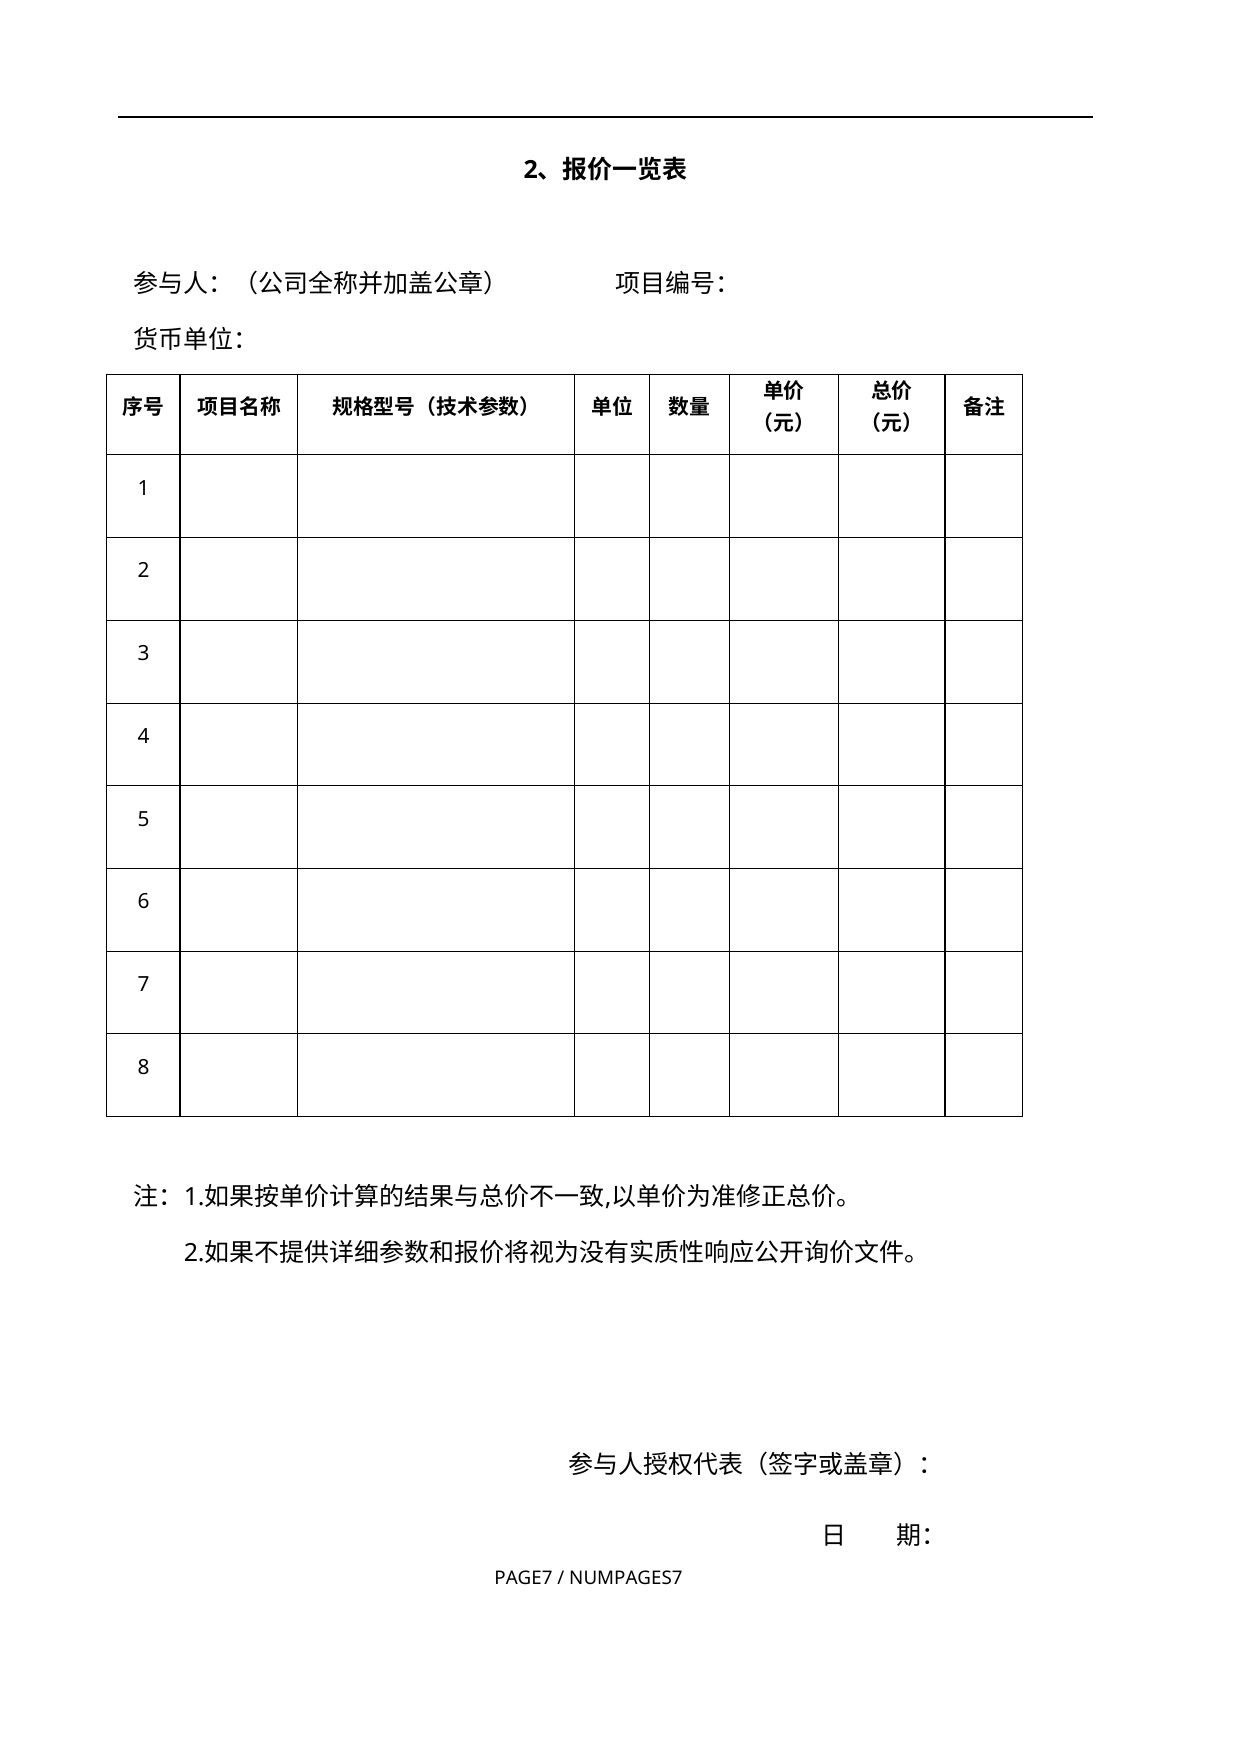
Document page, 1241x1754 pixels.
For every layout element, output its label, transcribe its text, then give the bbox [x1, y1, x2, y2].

table_cell [575, 786, 649, 868]
table_cell [839, 455, 944, 537]
table_cell [650, 621, 729, 702]
table_cell [298, 786, 574, 868]
table_cell [298, 869, 574, 951]
table_cell [650, 786, 729, 868]
table_cell [181, 538, 297, 620]
table_cell [839, 704, 944, 785]
table_header 规格型号（技术参数） [298, 375, 574, 454]
text 参与人授权代表（签字或盖章）： [118, 1444, 943, 1481]
table_cell [298, 704, 574, 785]
table_cell [839, 952, 944, 1033]
text 2、报价一览表 [118, 150, 1093, 186]
table_cell [730, 869, 838, 951]
table_cell [730, 455, 838, 537]
table_cell [946, 455, 1022, 537]
table_cell [181, 704, 297, 785]
table_cell [298, 1034, 574, 1116]
table_cell [298, 621, 574, 702]
table_cell [650, 952, 729, 1033]
table_cell [946, 704, 1022, 785]
table_cell [839, 786, 944, 868]
table_cell [946, 1034, 1022, 1116]
table_cell [181, 1034, 297, 1116]
table_cell 8 [107, 1034, 179, 1116]
table_cell [650, 455, 729, 537]
table_cell 2 [107, 538, 179, 620]
text 注：1.如果按单价计算的结果与总价不一致,以单价为准修正总价。 [133, 1173, 1093, 1213]
table_cell [839, 869, 944, 951]
table_cell [575, 538, 649, 620]
table_cell [650, 1034, 729, 1116]
table_cell [839, 621, 944, 702]
table_cell [946, 952, 1022, 1033]
table_cell [730, 621, 838, 702]
table_cell [298, 455, 574, 537]
table_header 项目名称 [181, 375, 297, 454]
table_cell [181, 621, 297, 702]
table_cell [730, 952, 838, 1033]
table_cell [730, 538, 838, 620]
table_cell [946, 621, 1022, 702]
table_cell [730, 1034, 838, 1116]
table_cell 6 [107, 869, 179, 951]
table_cell [839, 538, 944, 620]
table_header 序号 [107, 375, 179, 454]
table_header 总价（元） [839, 375, 944, 454]
table_cell [575, 952, 649, 1033]
table_cell [298, 952, 574, 1033]
table_cell [298, 538, 574, 620]
table_header 备注 [946, 375, 1022, 454]
text 日 期： [118, 1515, 946, 1552]
table_cell 3 [107, 621, 179, 702]
table_cell [839, 1034, 944, 1116]
table_cell [730, 786, 838, 868]
table_cell [181, 869, 297, 951]
table_cell [575, 621, 649, 702]
text 参与人：（公司全称并加盖公章） 项目编号： [133, 261, 1093, 301]
table_cell [575, 1034, 649, 1116]
table_cell [575, 455, 649, 537]
table_cell [946, 786, 1022, 868]
table_header 数量 [650, 375, 729, 454]
table_header 单价（元） [730, 375, 838, 454]
table_cell [181, 952, 297, 1033]
table_cell [946, 538, 1022, 620]
table_cell [575, 869, 649, 951]
table_cell [650, 869, 729, 951]
table_cell [730, 704, 838, 785]
table_cell 5 [107, 786, 179, 868]
text 货币单位： [133, 317, 1093, 357]
table_header 单位 [575, 375, 649, 454]
table_cell [575, 704, 649, 785]
table_cell [181, 455, 297, 537]
table_cell 1 [107, 455, 179, 537]
table_cell [181, 786, 297, 868]
text 2.如果不提供详细参数和报价将视为没有实质性响应公开询价文件。 [133, 1229, 1093, 1269]
table_cell 4 [107, 704, 179, 785]
table_cell [946, 869, 1022, 951]
table_cell [650, 704, 729, 785]
table_cell 7 [107, 952, 179, 1033]
table_cell [650, 538, 729, 620]
